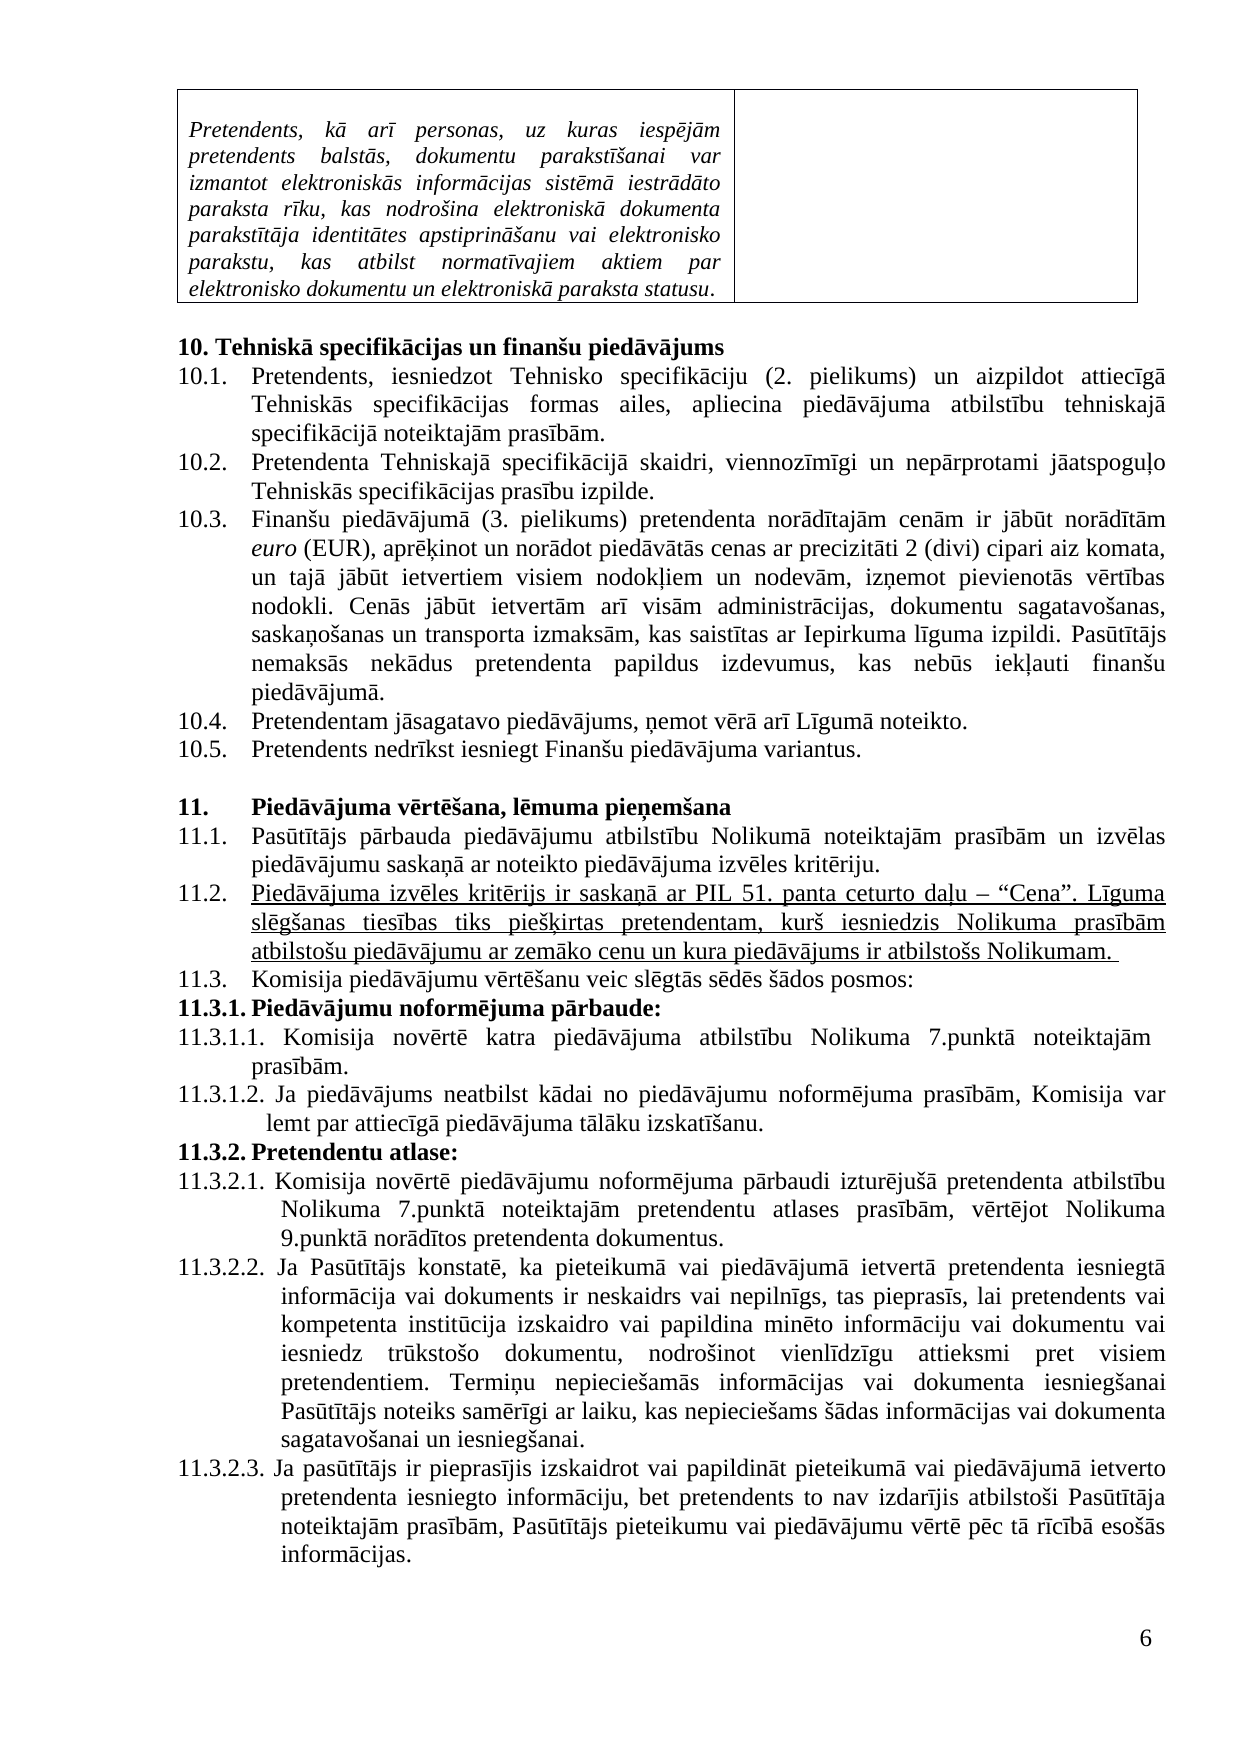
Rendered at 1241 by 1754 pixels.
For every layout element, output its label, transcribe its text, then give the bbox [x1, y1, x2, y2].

text 11.3.2.2. Ja Pasūtītājs konstatē, ka pieteikumā vai piedāvājumā ietvertā pretendenta iesniegtā informācija vai dokuments ir neskaidrs vai nepilnīgs, tas pieprasīs, lai pretendents vai kompetenta institūcija izskaidro vai papildina minēto informāciju vai dokumentu vai iesniedz trūkstošo dokumentu, nodrošinot vienlīdzīgu attieksmi pret visiem pretendentiem. Termiņu nepieciešamās informācijas vai dokumenta iesniegšanai Pasūtītājs noteiks samērīgi ar laiku, kas nepieciešams šādas informācijas vai dokumenta sagatavošanai un iesniegšanai. [177, 1252, 1167, 1453]
list Pretendentu atlase: [177, 1137, 1152, 1166]
text 11.3.1.1. Komisija novērtē katra piedāvājuma atbilstību Nolikuma 7.punktā noteiktajām prasībām. [177, 1022, 1152, 1079]
list Pasūtītājs pārbauda piedāvājumu atbilstību Nolikumā noteiktajām prasībām un izvēlas piedāvājumu saskaņā ar noteikto piedāvājuma izvēles kritēriju. [177, 821, 1167, 878]
text 11.3.2.1. Komisija novērtē piedāvājumu noformējuma pārbaudi izturējušā pretendenta atbilstību Nolikuma 7.punktā noteiktajām pretendentu atlases prasībām, vērtējot Nolikuma 9.punktā norādītos pretendenta dokumentus. [177, 1166, 1167, 1252]
text 11.3.1.2. Ja piedāvājums neatbilst kādai no piedāvājumu noformējuma prasībām, Komisija var lemt par attiecīgā piedāvājuma tālāku izskatīšanu. [177, 1079, 1167, 1137]
list Piedāvājuma vērtēšana, lēmuma pieņemšana [177, 792, 1167, 821]
list Pretendentam jāsagatavo piedāvājums, ņemot vērā arī Līgumā noteikto. [177, 706, 1167, 734]
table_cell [178, 90, 734, 302]
list Piedāvājuma izvēles kritērijs ir saskaņā ar PIL 51. panta ceturto daļu – “Cena”. Līguma slēgšanas tiesības tiks piešķirtas pretendentam, kurš iesniedzis Nolikuma prasībām atbilstošu piedāvājumu ar zemāko cenu un kura piedāvājums ir atbilstošs Nolikumam. [177, 878, 1167, 964]
list Piedāvājumu noformējuma pārbaude: [177, 993, 1152, 1022]
list Pretendents nedrīkst iesniegt Finanšu piedāvājuma variantus. [177, 734, 1167, 763]
list Finanšu piedāvājumā (3. pielikums) pretendenta norādītajām cenām ir jābūt norādītām euro (EUR), aprēķinot un norādot piedāvātās cenas ar precizitāti 2 (divi) cipari aiz komata, un tajā jābūt ietvertiem visiem nodokļiem un nodevām, izņemot pievienotās vērtības nodokli. Cenās jābūt ietvertām arī visām administrācijas, dokumentu sagatavošanas, saskaņošanas un transporta izmaksām, kas saistītas ar Iepirkuma līguma izpildi. Pasūtītājs nemaksās nekādus pretendenta papildus izdevumus, kas nebūs iekļauti finanšu piedāvājumā. [177, 504, 1167, 706]
list Pretendents, iesniedzot Tehnisko specifikāciju (2. pielikums) un aizpildot attiecīgā Tehniskās specifikācijas formas ailes, apliecina piedāvājuma atbilstību tehniskajā specifikācijā noteiktajām prasībām. [177, 361, 1167, 447]
list Tehniskā specifikācijas un finanšu piedāvājums [177, 332, 1167, 361]
list Pretendenta Tehniskajā specifikācijā skaidri, viennozīmīgi un nepārprotami jāatspoguļo Tehniskās specifikācijas prasību izpilde. [177, 447, 1167, 504]
list Komisija piedāvājumu vērtēšanu veic slēgtās sēdēs šādos posmos: [177, 964, 1167, 993]
text 11.3.2.3. Ja pasūtītājs ir pieprasījis izskaidrot vai papildināt pieteikumā vai piedāvājumā ietverto pretendenta iesniegto informāciju, bet pretendents to nav izdarījis atbilstoši Pasūtītāja noteiktajām prasībām, Pasūtītājs pieteikumu vai piedāvājumu vērtē pēc tā rīcībā esošās informācijas. [177, 1453, 1167, 1568]
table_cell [735, 90, 1137, 302]
